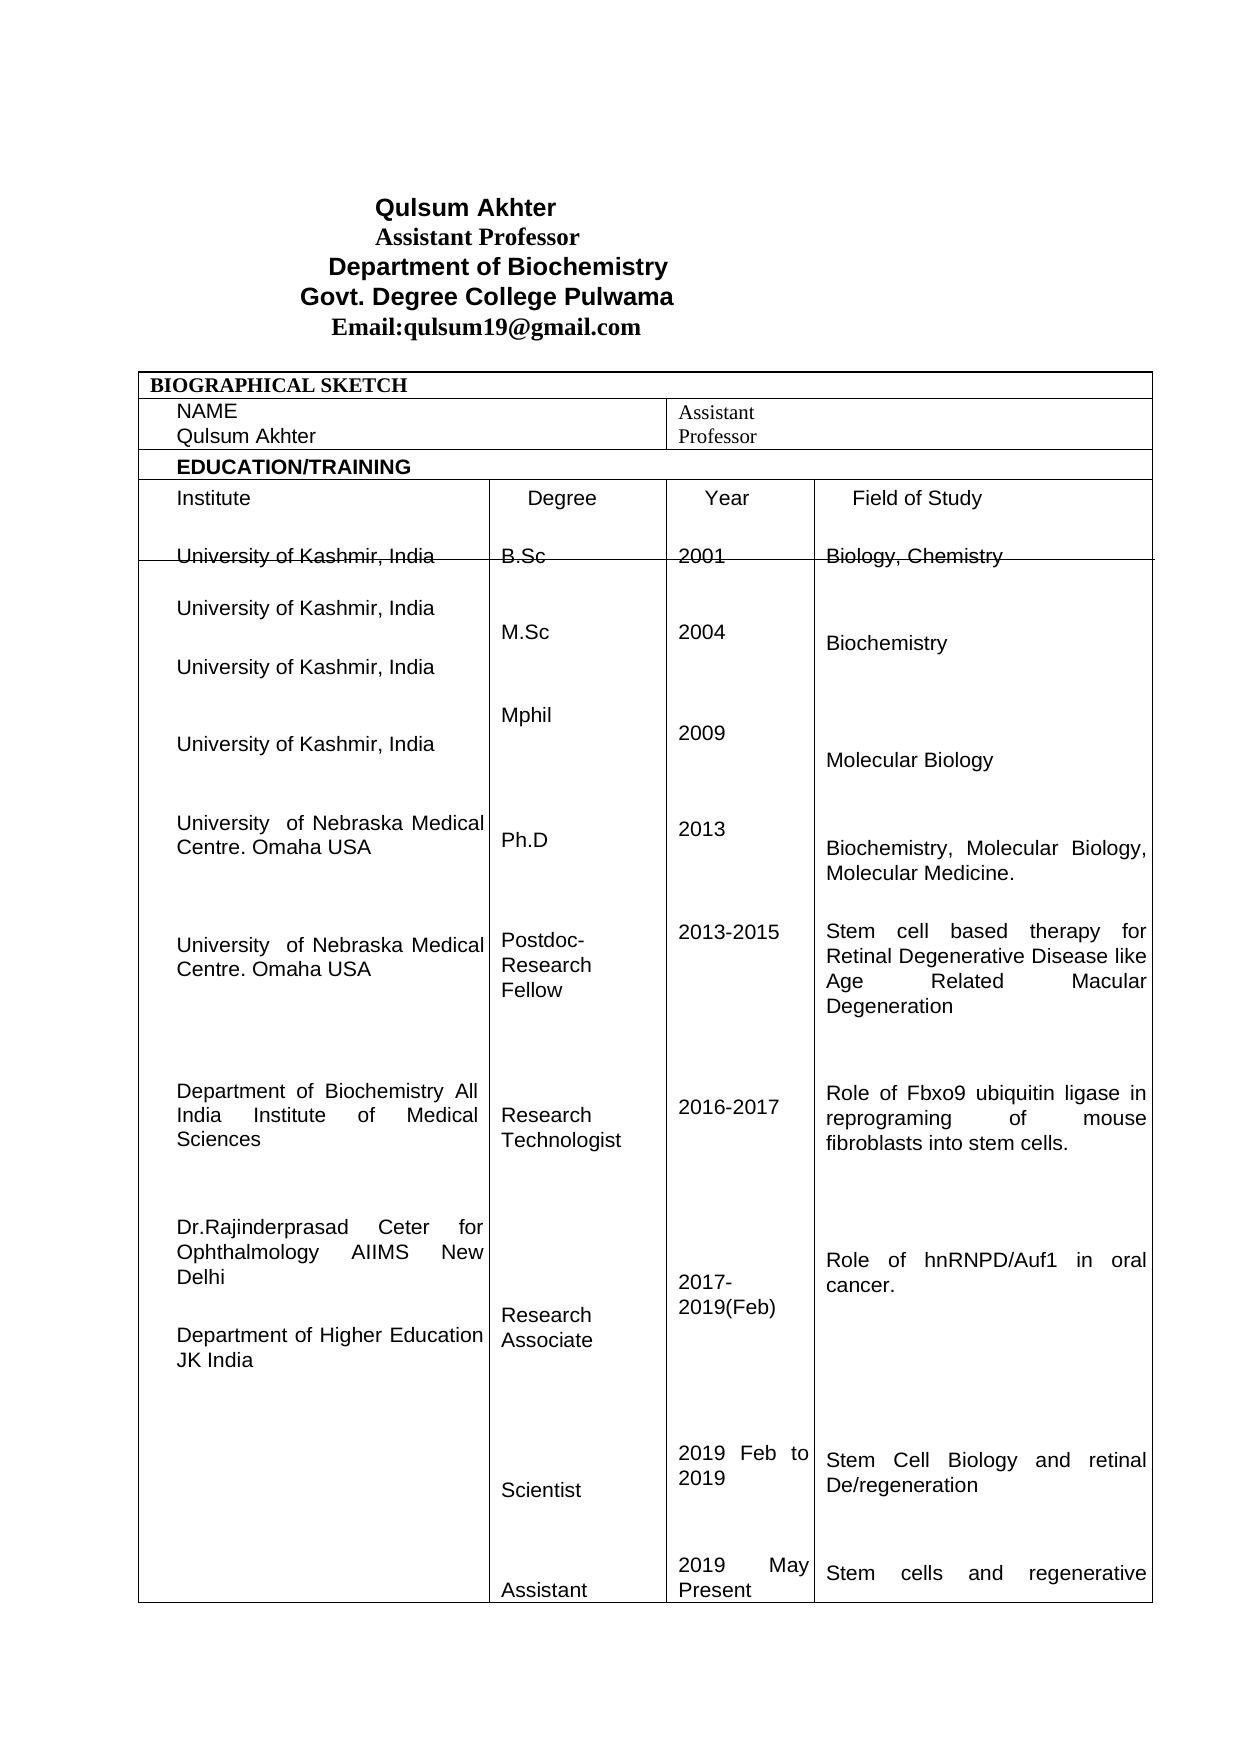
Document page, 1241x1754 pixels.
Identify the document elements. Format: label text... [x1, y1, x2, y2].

table_cell NAME Qulsum Akhter [139, 399, 666, 448]
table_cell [815, 560, 1152, 1602]
text Email:qulsum19@gmail.com [225, 312, 803, 341]
text Govt. Degree College Pulwama [300, 282, 803, 311]
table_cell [667, 560, 814, 1602]
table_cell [490, 560, 666, 1602]
table_cell EDUCATION/TRAINING [139, 450, 1152, 479]
text Qulsum Akhter [311, 193, 713, 222]
table_header BIOGRAPHICAL SKETCH [139, 373, 1152, 398]
text Assistant Professor [298, 222, 803, 251]
table_cell Degree B.Sc M.Sc Mphil Ph.D Postdoc-Research Fellow Research Technologist Research Associate Scientist Assistant Professor [490, 480, 666, 559]
table_cell Year 2001 2004 2009 2013 2013-2015 2016-2017 2017-2019(Feb) 2019 Feb to 2019 2019 May Present [667, 480, 814, 559]
table_cell Assistant Professor [667, 399, 1152, 448]
text Department of Biochemistry [300, 252, 803, 281]
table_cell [139, 480, 489, 1602]
